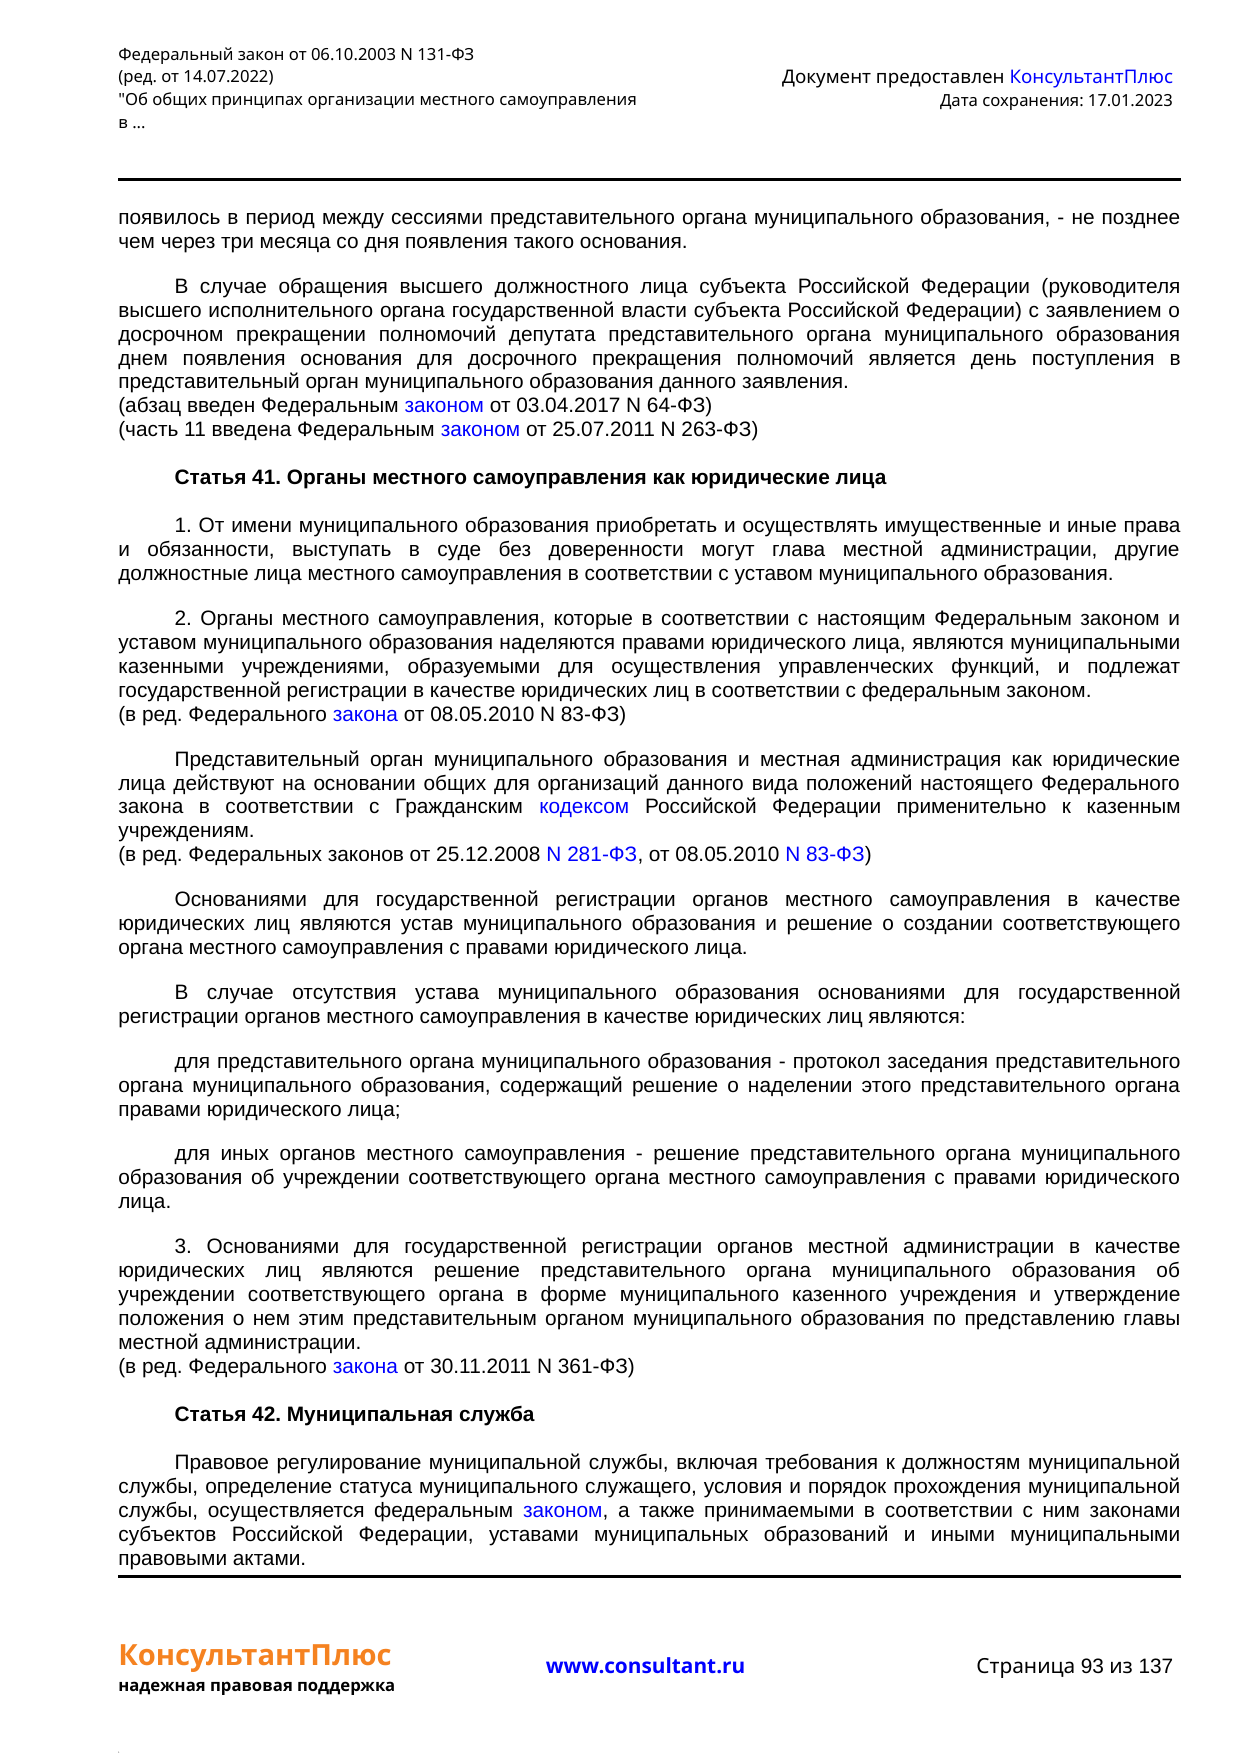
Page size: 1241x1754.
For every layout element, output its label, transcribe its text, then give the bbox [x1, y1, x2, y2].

text (в ред. Федерального закона от 30.11.2011 N 361-ФЗ) [118, 1354, 1181, 1378]
text (в ред. Федерального закона от 08.05.2010 N 83-ФЗ) [118, 702, 1181, 726]
text Представительный орган муниципального образования и местная администрация как юридические лица действуют на основании общих для организаций данного вида положений настоящего Федерального закона в соответствии с Гражданским кодексом Российской Федерации применительно к казенным учреждениям. [118, 746, 1181, 842]
text Основаниями для государственной регистрации органов местного самоуправления в качестве юридических лиц являются устав муниципального образования и решение о создании соответствующего органа местного самоуправления с правами юридического лица. [118, 887, 1181, 959]
text 2. Органы местного самоуправления, которые в соответствии с настоящим Федеральным законом и уставом муниципального образования наделяются правами юридического лица, являются муниципальными казенными учреждениями, образуемыми для осуществления управленческих функций, и подлежат государственной регистрации в качестве юридических лиц в соответствии с федеральным законом. [118, 606, 1181, 702]
title Статья 42. Муниципальная служба [118, 1402, 1181, 1426]
text (в ред. Федеральных законов от 25.12.2008 N 281-ФЗ, от 08.05.2010 N 83-ФЗ) [118, 842, 1181, 866]
title Статья 41. Органы местного самоуправления как юридические лица [118, 465, 1181, 489]
text для представительного органа муниципального образования - протокол заседания представительного органа муниципального образования, содержащий решение о наделении этого представительного органа правами юридического лица; [118, 1048, 1181, 1120]
text (абзац введен Федеральным законом от 03.04.2017 N 64-ФЗ) [118, 393, 1181, 417]
text (часть 11 введена Федеральным законом от 25.07.2011 N 263-ФЗ) [118, 417, 1181, 441]
text для иных органов местного самоуправления - решение представительного органа муниципального образования об учреждении соответствующего органа местного самоуправления с правами юридического лица. [118, 1141, 1181, 1213]
text В случае отсутствия устава муниципального образования основаниями для государственной регистрации органов местного самоуправления в качестве юридических лиц являются: [118, 980, 1181, 1028]
text 1. От имени муниципального образования приобретать и осуществлять имущественные и иные права и обязанности, выступать в суде без доверенности могут глава местной администрации, другие должностные лица местного самоуправления в соответствии с уставом муниципального образования. [118, 513, 1181, 585]
text 3. Основаниями для государственной регистрации органов местной администрации в качестве юридических лиц являются решение представительного органа муниципального образования об учреждении соответствующего органа в форме муниципального казенного учреждения и утверждение положения о нем этим представительным органом муниципального образования по представлению главы местной администрации. [118, 1234, 1181, 1354]
text Правовое регулирование муниципальной службы, включая требования к должностям муниципальной службы, определение статуса муниципального служащего, условия и порядок прохождения муниципальной службы, осуществляется федеральным законом, а также принимаемыми в соответствии с ним законами субъектов Российской Федерации, уставами муниципальных образований и иными муниципальными правовыми актами. [118, 1449, 1181, 1569]
text В случае обращения высшего должностного лица субъекта Российской Федерации (руководителя высшего исполнительного органа государственной власти субъекта Российской Федерации) с заявлением о досрочном прекращении полномочий депутата представительного органа муниципального образования днем появления основания для досрочного прекращения полномочий является день поступления в представительный орган муниципального образования данного заявления. [118, 273, 1181, 393]
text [118, 205, 1181, 253]
